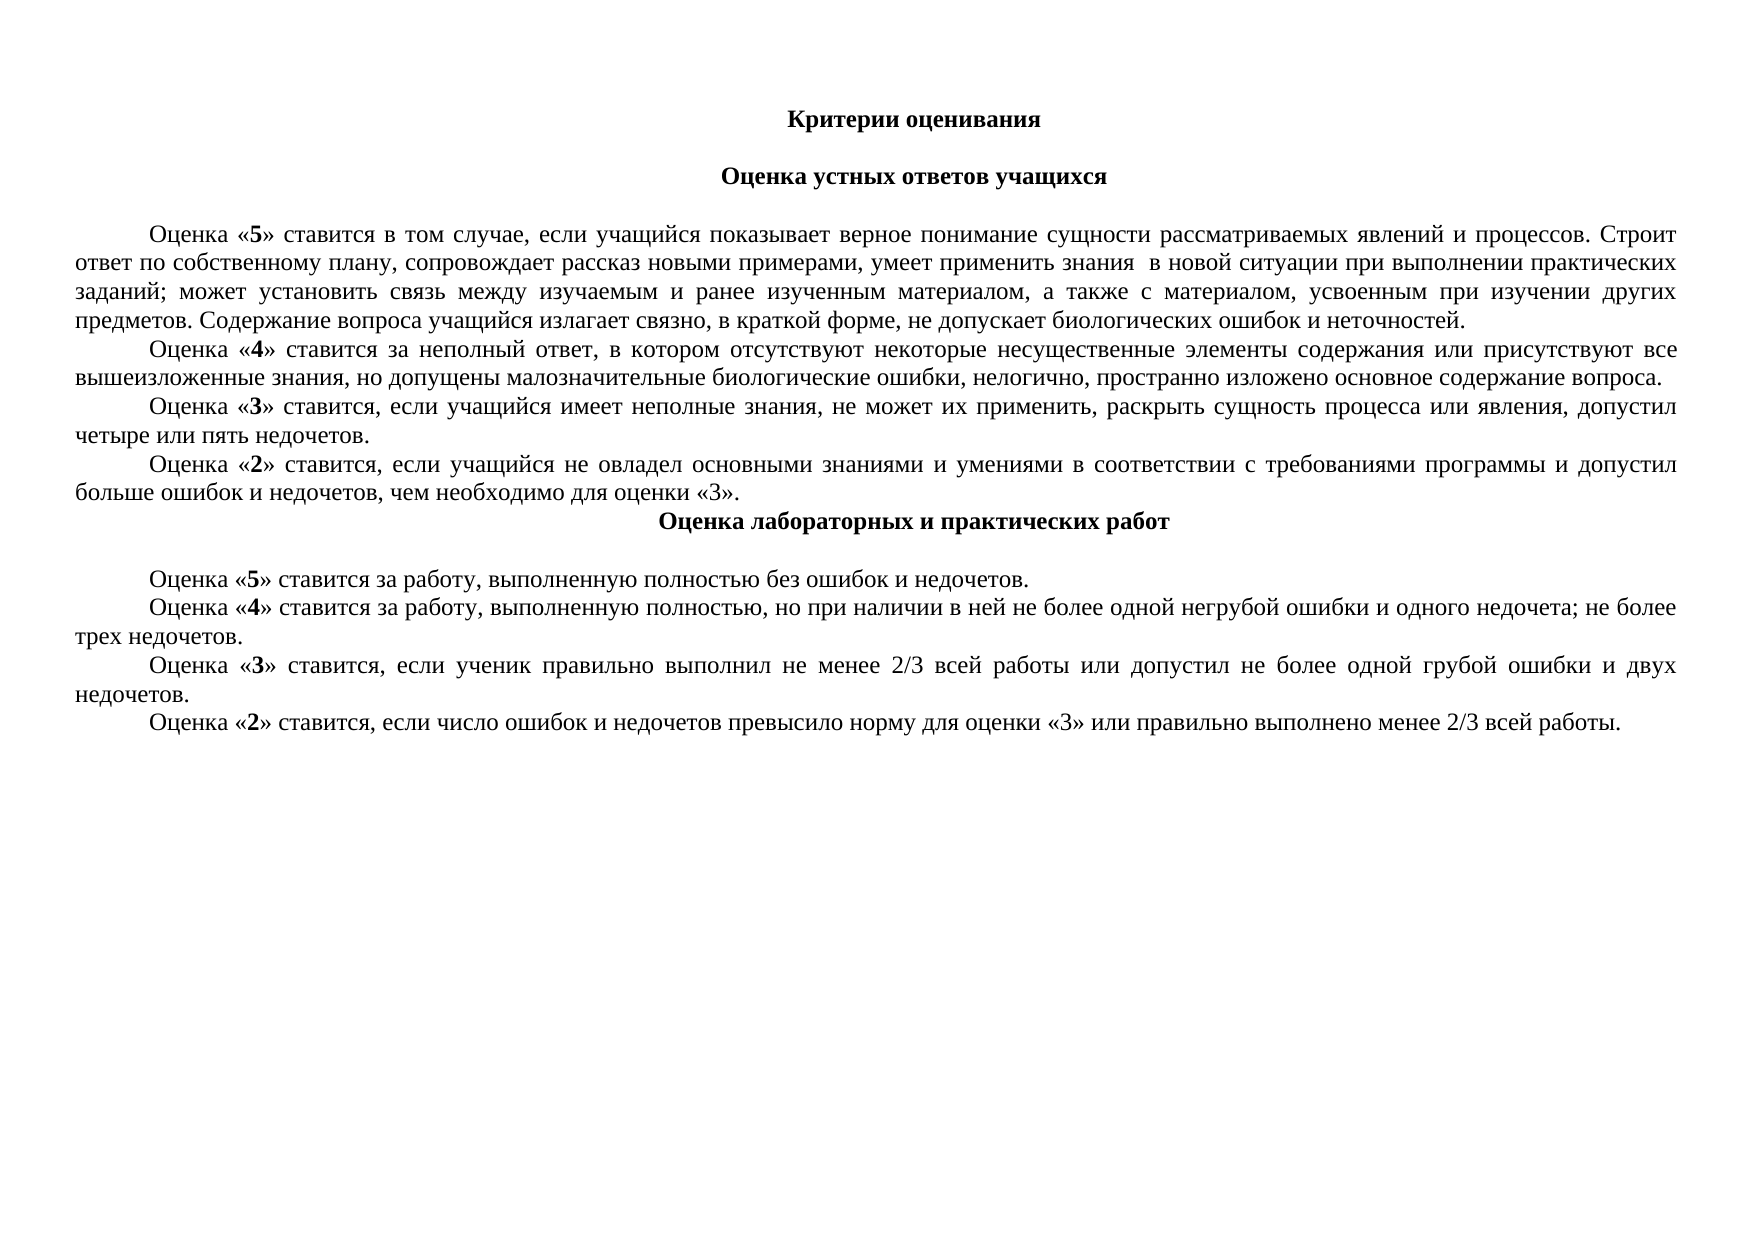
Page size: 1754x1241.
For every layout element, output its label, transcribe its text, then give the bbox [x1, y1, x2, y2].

text Оценка «5» ставится в том случае, если учащийся показывает верное понимание сущности рассматриваемых явлений и процессов. Строит ответ по собственному плану, сопровождает рассказ новыми примерами, умеет применить знания в новой ситуации при выполнении практических заданий; может установить связь между изучаемым и ранее изученным материалом, а также с материалом, усвоенным при изучении других предметов. Содержание вопроса учащийся излагает связно, в краткой форме, не допускает биологических ошибок и неточностей. [75, 219, 1679, 334]
text Оценка «4» ставится за работу, выполненную полностью, но при наличии в ней не более одной негрубой ошибки и одного недочета; не более трех недочетов. [75, 592, 1679, 650]
text Оценка «3» ставится, если ученик правильно выполнил не менее 2/3 всей работы или допустил не более одной грубой ошибки и двух недочетов. [75, 650, 1679, 707]
subtitle Критерии оценивания [75, 104, 1679, 132]
text Оценка «5» ставится за работу, выполненную полностью без ошибок и недочетов. [75, 564, 1679, 592]
text Оценка «3» ставится, если учащийся имеет неполные знания, не может их применить, раскрыть сущность процесса или явления, допустил четыре или пять недочетов. [75, 391, 1679, 449]
text Оценка «2» ставится, если учащийся не овладел основными знаниями и умениями в соответствии с требованиями программы и допустил больше ошибок и недочетов, чем необходимо для оценки «3». [75, 449, 1679, 506]
text Оценка «2» ставится, если число ошибок и недочетов превысило норму для оценки «3» или правильно выполнено менее 2/3 всей работы. [75, 707, 1679, 736]
text Оценка «4» ставится за неполный ответ, в котором отсутствуют некоторые несущественные элементы содержания или присутствуют все вышеизложенные знания, но допущены малозначительные биологические ошибки, нелогично, пространно изложено основное содержание вопроса. [75, 334, 1679, 391]
subtitle Оценка лабораторных и практических работ [75, 506, 1679, 535]
subtitle Оценка устных ответов учащихся [75, 161, 1679, 190]
